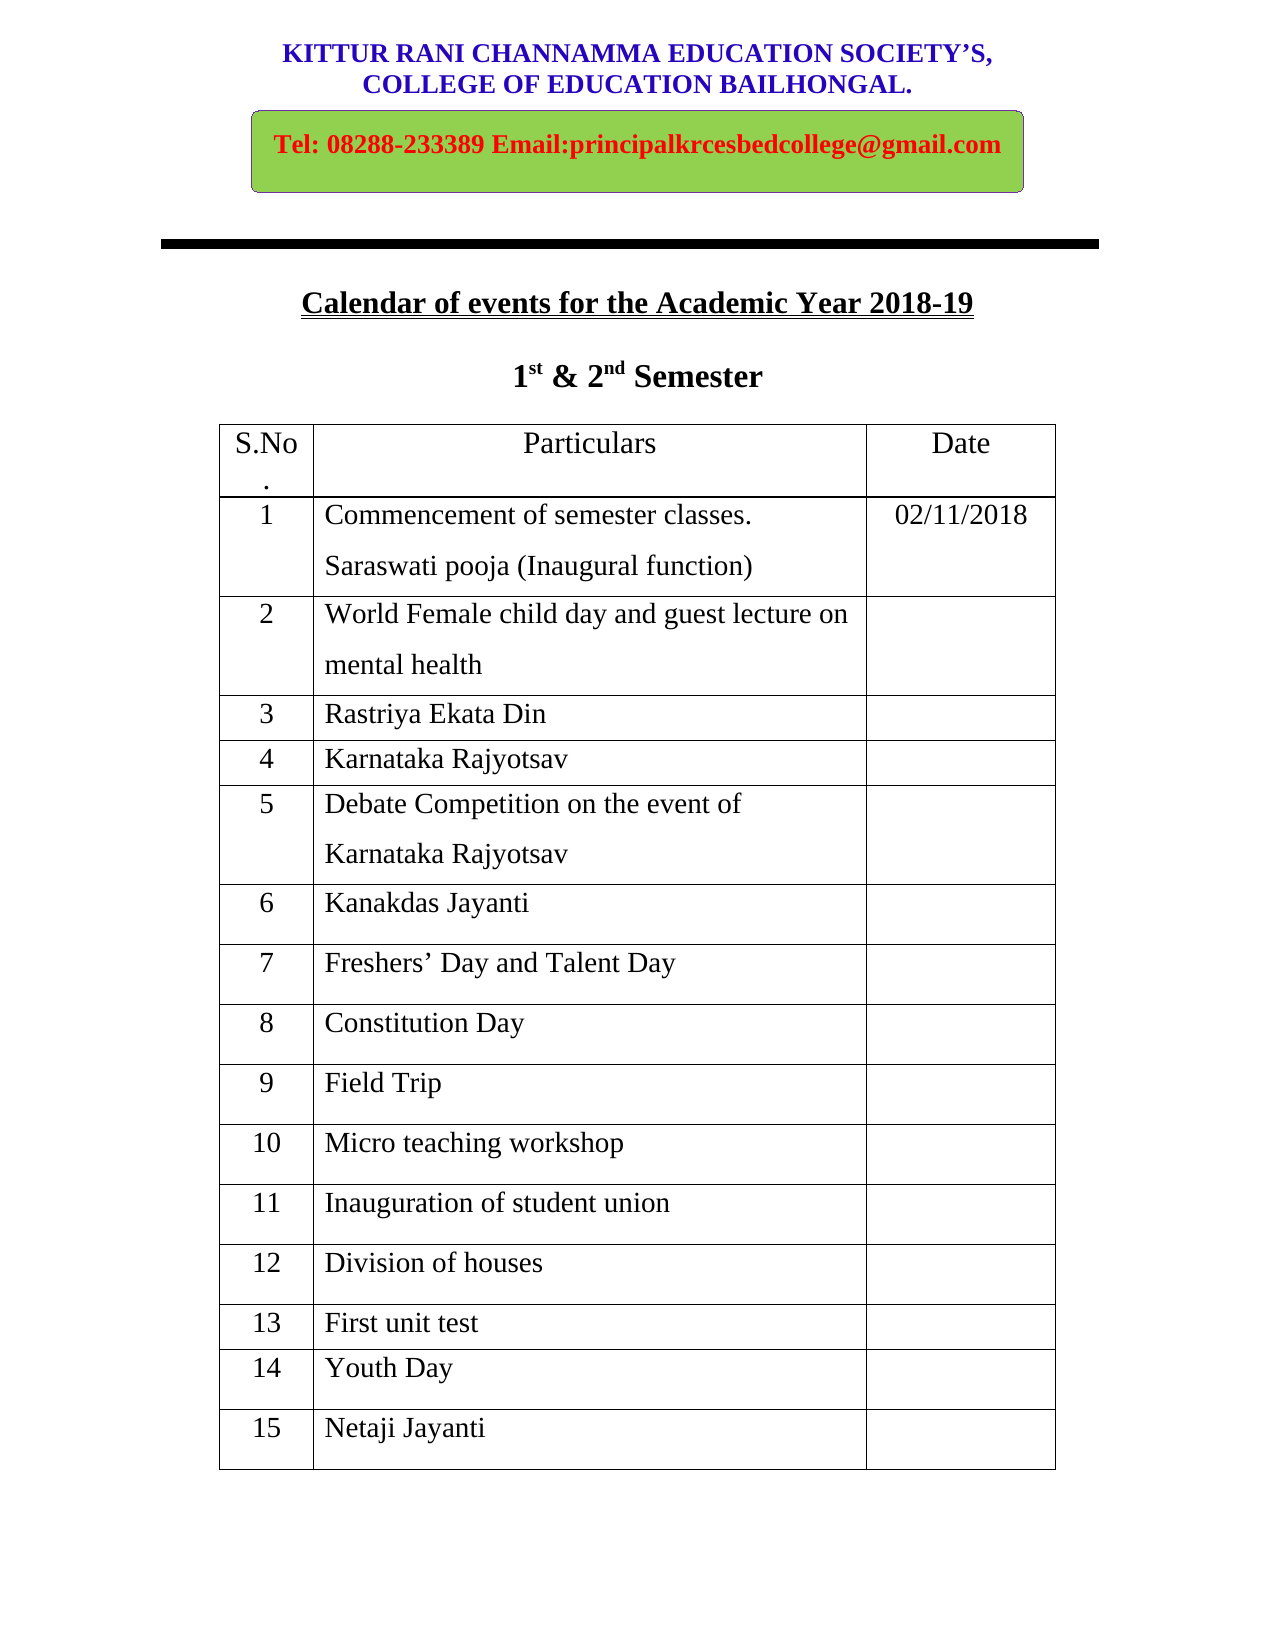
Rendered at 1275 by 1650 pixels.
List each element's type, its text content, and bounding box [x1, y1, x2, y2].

table_cell [867, 1065, 1055, 1124]
table_cell 13 [220, 1305, 313, 1349]
table_cell [867, 1410, 1055, 1469]
table_cell 6 [220, 885, 313, 944]
table_cell [867, 786, 1055, 884]
table_cell [867, 741, 1055, 785]
table_cell 9 [220, 1065, 313, 1124]
table_cell 1 [220, 498, 313, 596]
table_cell 10 [220, 1125, 313, 1184]
table_header Particulars [314, 425, 866, 496]
table_cell 8 [220, 1005, 313, 1064]
table_cell First unit test [314, 1305, 866, 1349]
text Tel: 08288-233389 Email:principalkrcesbedcollege@gmail.com [228, 128, 1125, 160]
table_cell [867, 885, 1055, 944]
table_header S.No. [220, 425, 313, 496]
table_cell [867, 1245, 1055, 1304]
table_cell Youth Day [314, 1350, 866, 1409]
table_cell [867, 1125, 1055, 1184]
table_cell Freshers’ Day and Talent Day [314, 945, 866, 1004]
table_cell Inauguration of student union [314, 1185, 866, 1244]
table_cell Micro teaching workshop [314, 1125, 866, 1184]
table_cell Netaji Jayanti [314, 1410, 866, 1469]
text KITTUR RANI CHANNAMMA EDUCATION SOCIETY’S, [227, 37, 1125, 69]
table_cell World Female child day and guest lecture on mental health [314, 597, 866, 695]
table_cell Constitution Day [314, 1005, 866, 1064]
table_cell [867, 1005, 1055, 1064]
table_cell 02/11/2018 [867, 498, 1055, 596]
table_cell 4 [220, 741, 313, 785]
table_cell Field Trip [314, 1065, 866, 1124]
table_cell [867, 1305, 1055, 1349]
table_cell [867, 597, 1055, 695]
table_cell Rastriya Ekata Din [314, 696, 866, 740]
table_cell [867, 1185, 1055, 1244]
table_cell [867, 945, 1055, 1004]
table_cell Division of houses [314, 1245, 866, 1304]
table_cell Commencement of semester classes. Saraswati pooja (Inaugural function) [314, 498, 866, 596]
table_cell 7 [220, 945, 313, 1004]
table_header Date [867, 425, 1055, 496]
table_cell 5 [220, 786, 313, 884]
table_cell Karnataka Rajyotsav [314, 741, 866, 785]
table_cell Kanakdas Jayanti [314, 885, 866, 944]
table_cell 14 [220, 1350, 313, 1409]
table_cell 15 [220, 1410, 313, 1469]
table_cell 3 [220, 696, 313, 740]
table_cell Debate Competition on the event of Karnataka Rajyotsav [314, 786, 866, 884]
text 1st & 2nd Semester [150, 356, 1125, 395]
table_cell 2 [220, 597, 313, 695]
text COLLEGE OF EDUCATION BAILHONGAL. [228, 69, 1125, 100]
table_cell 12 [220, 1245, 313, 1304]
table_cell 11 [220, 1185, 313, 1244]
text Calendar of events for the Academic Year 2018-19 [150, 284, 1125, 321]
table_cell [867, 1350, 1055, 1409]
table_cell [867, 696, 1055, 740]
